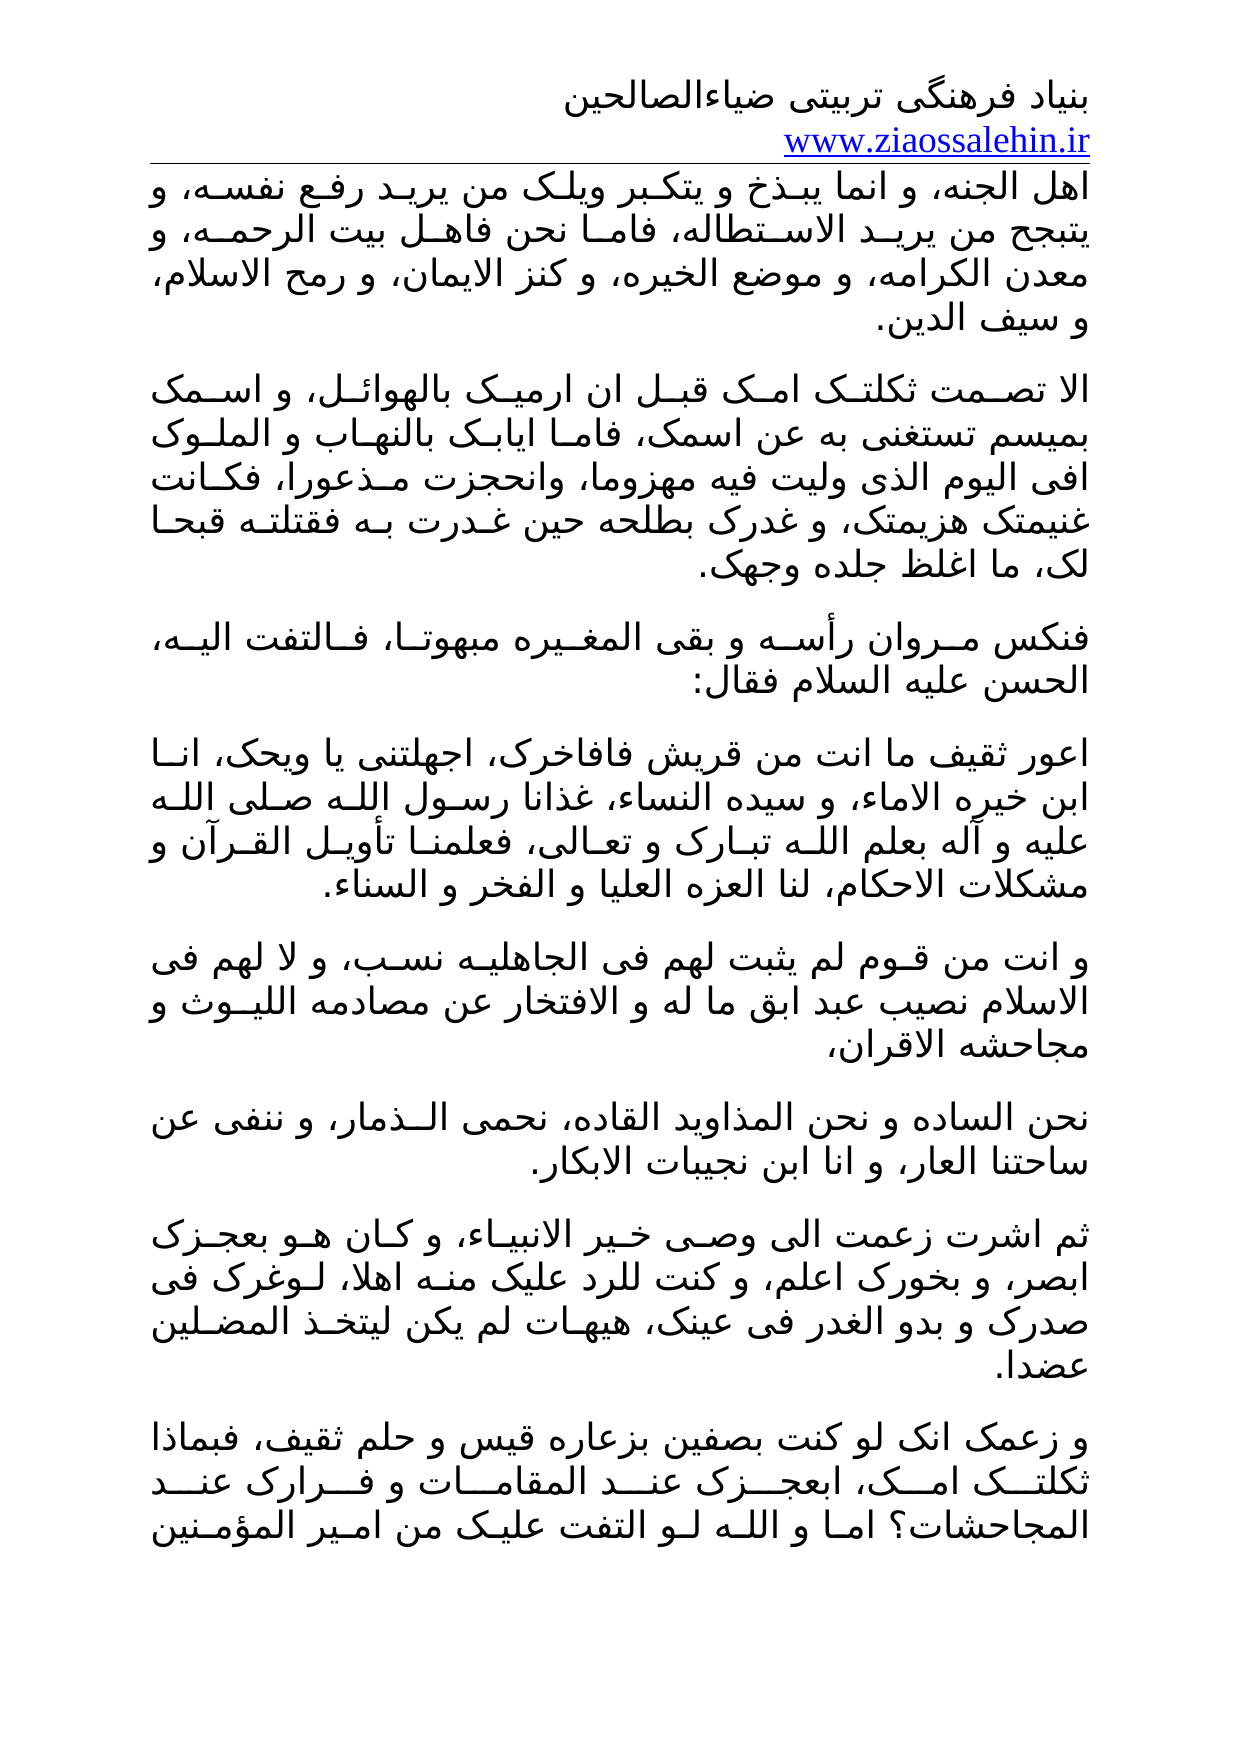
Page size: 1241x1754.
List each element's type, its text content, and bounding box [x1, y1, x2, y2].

text اعور ثقیف ما انت من قریش فافاخرک، اجهلتنی یا ویحک، انا ابن خیره الاماء، و سیده النساء، غذانا رسول الله صلی الله علیه و آله بعلم الله تبارک و تعالی، فعلمنا تأویل القرآن و مشکلات الاحکام، لنا العزه العلیا و الفخر و السناء. [150, 732, 1090, 907]
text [150, 164, 1090, 339]
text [150, 1416, 1090, 1547]
text نحن الساده و نحن المذاوید القاده، نحمی الذمار، و ننفی عن ساحتنا العار، و انا ابن نجیبات الابکار. [150, 1096, 1090, 1183]
text ثم اشرت زعمت الی وصی خیر الانبیاء، و کان هو بعجزک ابصر، و بخورک اعلم، و کنت للرد علیک منه اهلا، لوغرک فی صدرک و بدو الغدر فی عینک، هیهات لم یکن لیتخذ المضلین عضدا. [150, 1212, 1090, 1387]
text الا تصمت ثکلتک امک قبل ان ارمیک بالهوائل، و اسمک بمیسم تستغنی به عن اسمک، فاما ایابک بالنهاب و الملوک افی الیوم الذی ولیت فیه مهزوما، وانحجزت مذعورا، فکانت غنیمتک هزیمتک، و غدرک بطلحه حین غدرت به فقتلته قبحا لک، ما اغلظ جلده وجهک. [150, 368, 1090, 586]
text و انت من قوم لم یثبت لهم فی الجاهلیه نسب، و لا لهم فی الاسلام نصیب عبد ابق ما له و الافتخار عن مصادمه اللیوث و مجاحشه الاقران، [150, 936, 1090, 1067]
text فنکس مروان رأسه و بقی المغیره مبهوتا، فالتفت الیه، الحسن علیه السلام فقال: [150, 616, 1090, 703]
